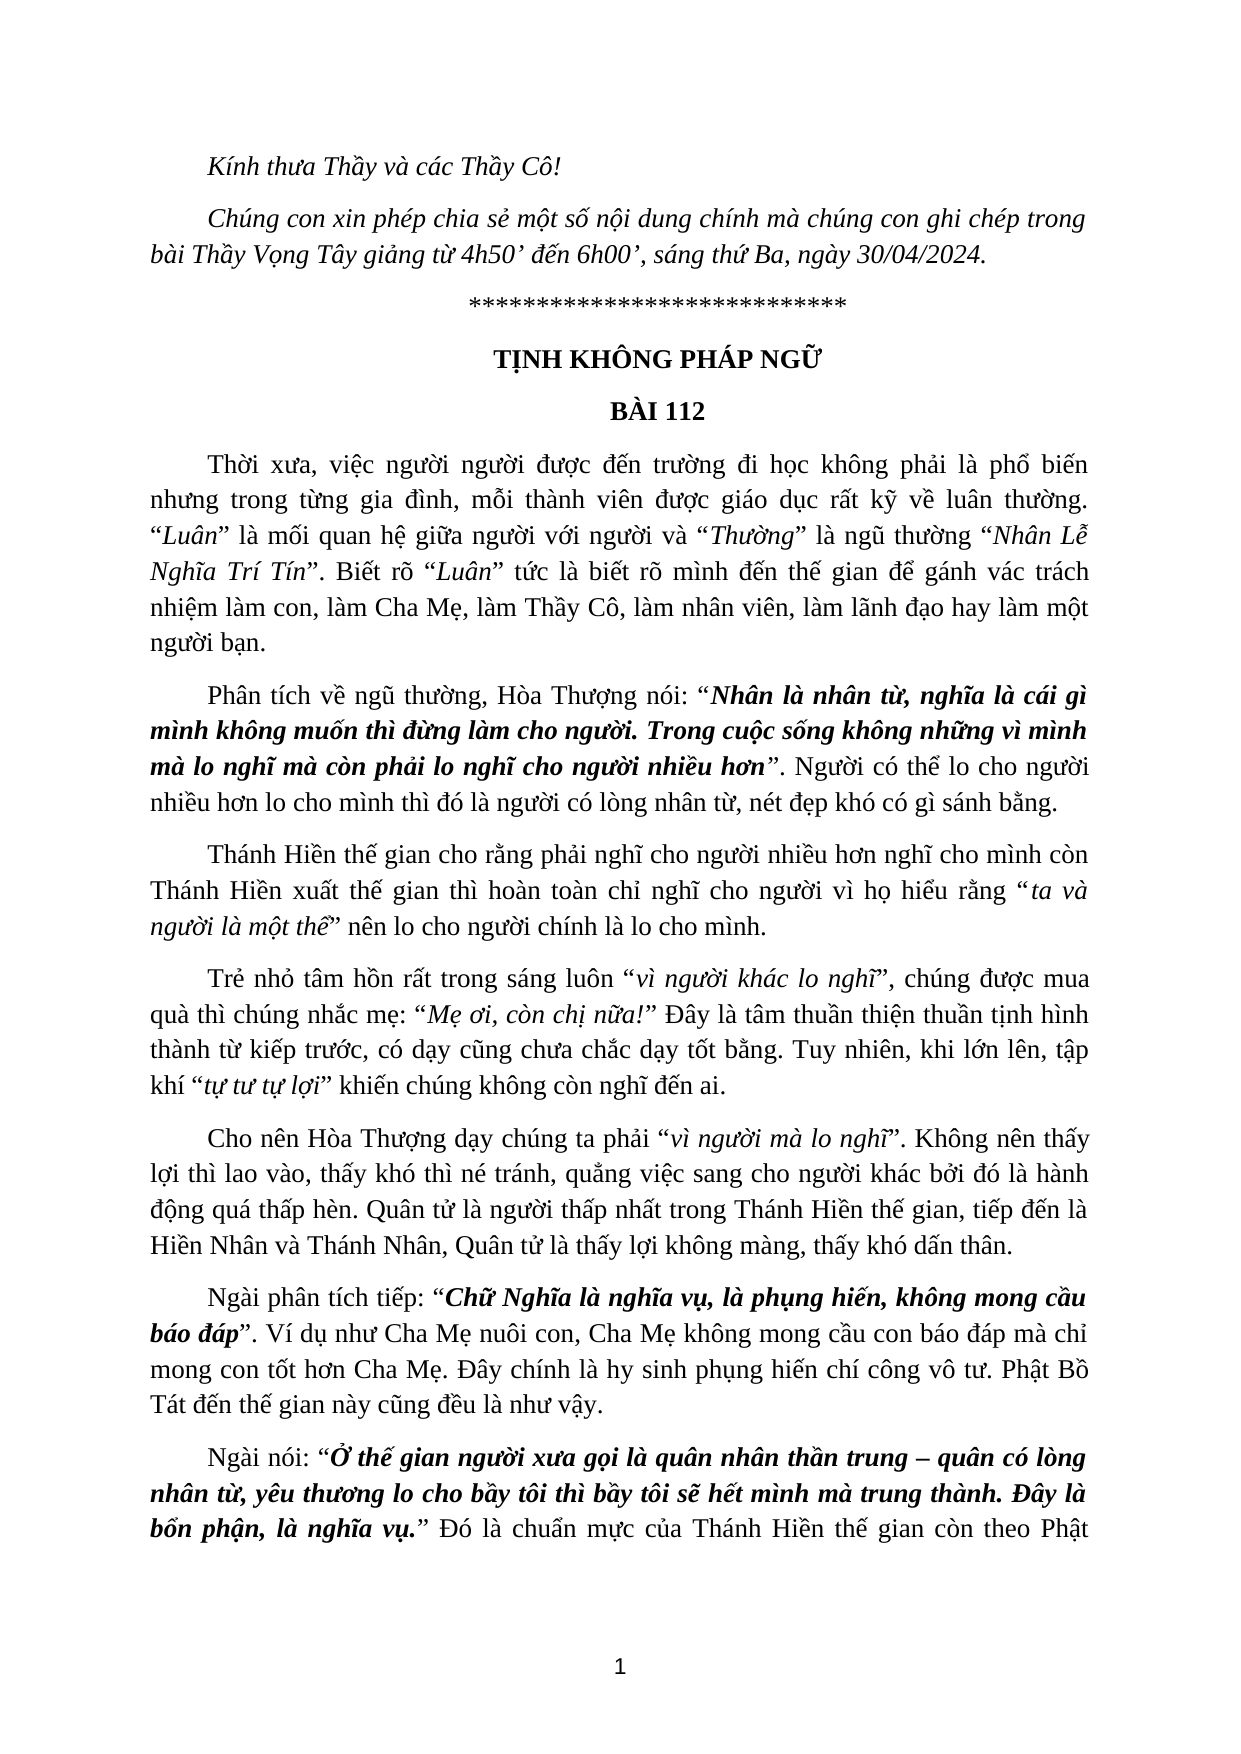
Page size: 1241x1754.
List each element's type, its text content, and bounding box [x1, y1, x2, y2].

text **************************** [150, 291, 1090, 322]
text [150, 1441, 1090, 1543]
text Trẻ nhỏ tâm hồn rất trong sáng luôn “vì người khác lo nghĩ”, chúng được mua quà thì chúng nhắc mẹ: “Mẹ ơi, còn chị nữa!” Đây là tâm thuần thiện thuần tịnh hình thành từ kiếp trước, có dạy cũng chưa chắc dạy tốt bằng. Tuy nhiên, khi lớn lên, tập khí “tự tư tự lợi” khiến chúng không còn nghĩ đến ai. [150, 962, 1090, 1101]
text Cho nên Hòa Thượng dạy chúng ta phải “vì người mà lo nghĩ”. Không nên thấy lợi thì lao vào, thấy khó thì né tránh, quẳng việc sang cho người khác bởi đó là hành động quá thấp hèn. Quân tử là người thấp nhất trong Thánh Hiền thế gian, tiếp đến là Hiền Nhân và Thánh Nhân, Quân tử là thấy lợi không màng, thấy khó dấn thân. [150, 1122, 1090, 1260]
text Ngài phân tích tiếp: “Chữ Nghĩa là nghĩa vụ, là phụng hiến, không mong cầu báo đáp”. Ví dụ như Cha Mẹ nuôi con, Cha Mẹ không mong cầu con báo đáp mà chỉ mong con tốt hơn Cha Mẹ. Đây chính là hy sinh phụng hiến chí công vô tư. Phật Bồ Tát đến thế gian này cũng đều là như vậy. [150, 1281, 1090, 1420]
text BÀI 112 [150, 395, 1090, 426]
text Thời xưa, việc người người được đến trường đi học không phải là phổ biến nhưng trong từng gia đình, mỗi thành viên được giáo dục rất kỹ về luân thường. “Luân” là mối quan hệ giữa người với người và “Thường” là ngũ thường “Nhân Lễ Nghĩa Trí Tín”. Biết rõ “Luân” tức là biết rõ mình đến thế gian để gánh vác trách nhiệm làm con, làm Cha Mẹ, làm Thầy Cô, làm nhân viên, làm lãnh đạo hay làm một người bạn. [150, 448, 1090, 657]
text TỊNH KHÔNG PHÁP NGỮ [150, 343, 1090, 374]
text Kính thưa Thầy và các Thầy Cô! [150, 150, 1090, 181]
text Phân tích về ngũ thường, Hòa Thượng nói: “Nhân là nhân từ, nghĩa là cái gì mình không muốn thì đừng làm cho người. Trong cuộc sống không những vì mình mà lo nghĩ mà còn phải lo nghĩ cho người nhiều hơn”. Người có thể lo cho người nhiều hơn lo cho mình thì đó là người có lòng nhân từ, nét đẹp khó có gì sánh bằng. [150, 679, 1090, 817]
text Chúng con xin phép chia sẻ một số nội dung chính mà chúng con ghi chép trong bài Thầy Vọng Tây giảng từ 4h50’ đến 6h00’, sáng thứ Ba, ngày 30/04/2024. [150, 202, 1090, 269]
text Thánh Hiền thế gian cho rằng phải nghĩ cho người nhiều hơn nghĩ cho mình còn Thánh Hiền xuất thế gian thì hoàn toàn chỉ nghĩ cho người vì họ hiểu rằng “ta và người là một thể” nên lo cho người chính là lo cho mình. [150, 838, 1090, 941]
